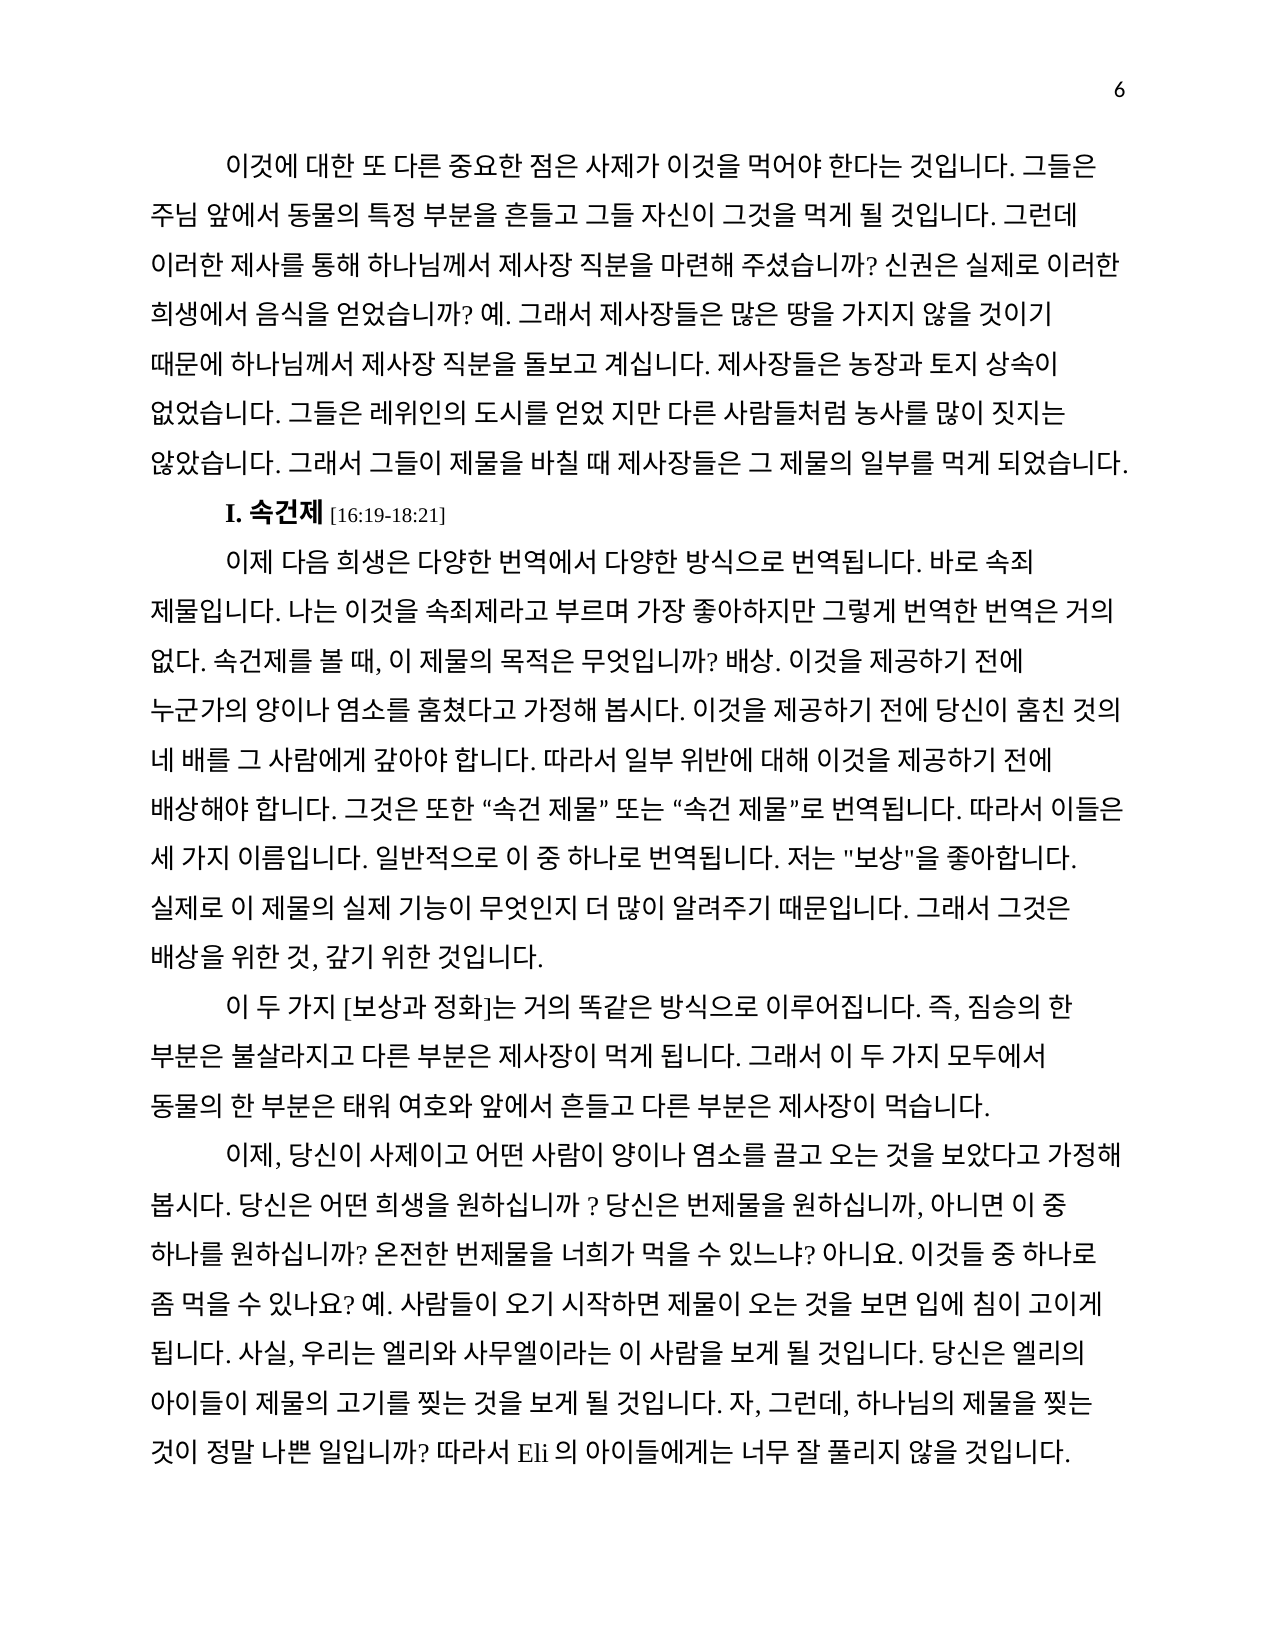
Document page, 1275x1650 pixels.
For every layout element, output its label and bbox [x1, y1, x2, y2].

text [150, 150, 1125, 1469]
